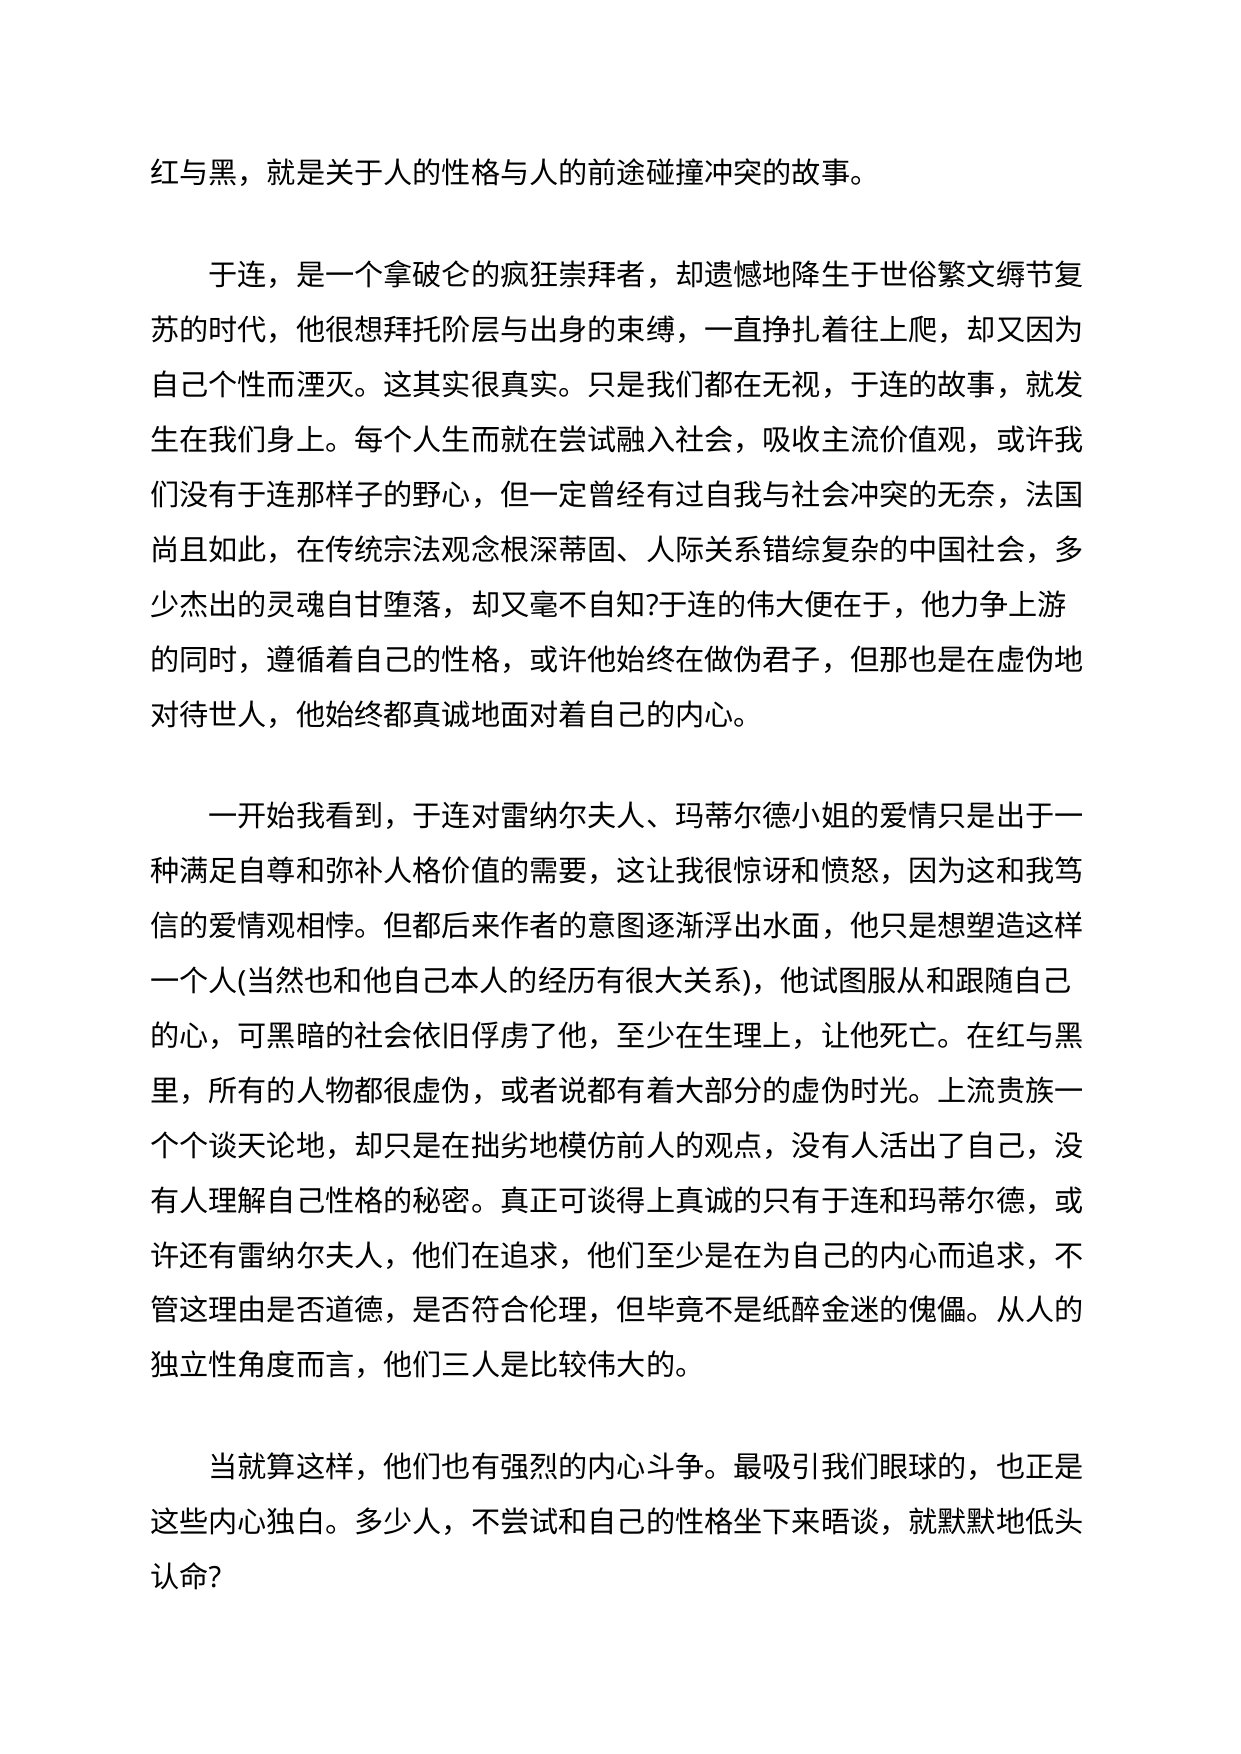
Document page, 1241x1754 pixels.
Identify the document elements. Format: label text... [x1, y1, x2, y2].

text 一开始我看到，于连对雷纳尔夫人、玛蒂尔德小姐的爱情只是出于一种满足自尊和弥补人格价值的需要，这让我很惊讶和愤怒，因为这和我笃信的爱情观相悖。但都后来作者的意图逐渐浮出水面，他只是想塑造这样一个人(当然也和他自己本人的经历有很大关系)，他试图服从和跟随自己的心，可黑暗的社会依旧俘虏了他，至少在生理上，让他死亡。在红与黑里，所有的人物都很虚伪，或者说都有着大部分的虚伪时光。上流贵族一个个谈天论地，却只是在拙劣地模仿前人的观点，没有人活出了自己，没有人理解自己性格的秘密。真正可谈得上真诚的只有于连和玛蒂尔德，或许还有雷纳尔夫人，他们在追求，他们至少是在为自己的内心而追求，不管这理由是否道德，是否符合伦理，但毕竟不是纸醉金迷的傀儡。从人的独立性角度而言，他们三人是比较伟大的。 [150, 793, 1090, 1384]
text 于连，是一个拿破仑的疯狂崇拜者，却遗憾地降生于世俗繁文缛节复苏的时代，他很想拜托阶层与出身的束缚，一直挣扎着往上爬，却又因为自己个性而湮灭。这其实很真实。只是我们都在无视，于连的故事，就发生在我们身上。每个人生而就在尝试融入社会，吸收主流价值观，或许我们没有于连那样子的野心，但一定曾经有过自我与社会冲突的无奈，法国尚且如此，在传统宗法观念根深蒂固、人际关系错综复杂的中国社会，多少杰出的灵魂自甘堕落，却又毫不自知?于连的伟大便在于，他力争上游的同时，遵循着自己的性格，或许他始终在做伪君子，但那也是在虚伪地对待世人，他始终都真诚地面对着自己的内心。 [150, 252, 1090, 733]
text 当就算这样，他们也有强烈的内心斗争。最吸引我们眼球的，也正是这些内心独白。多少人，不尝试和自己的性格坐下来晤谈，就默默地低头认命? [150, 1444, 1090, 1596]
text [150, 150, 1090, 192]
